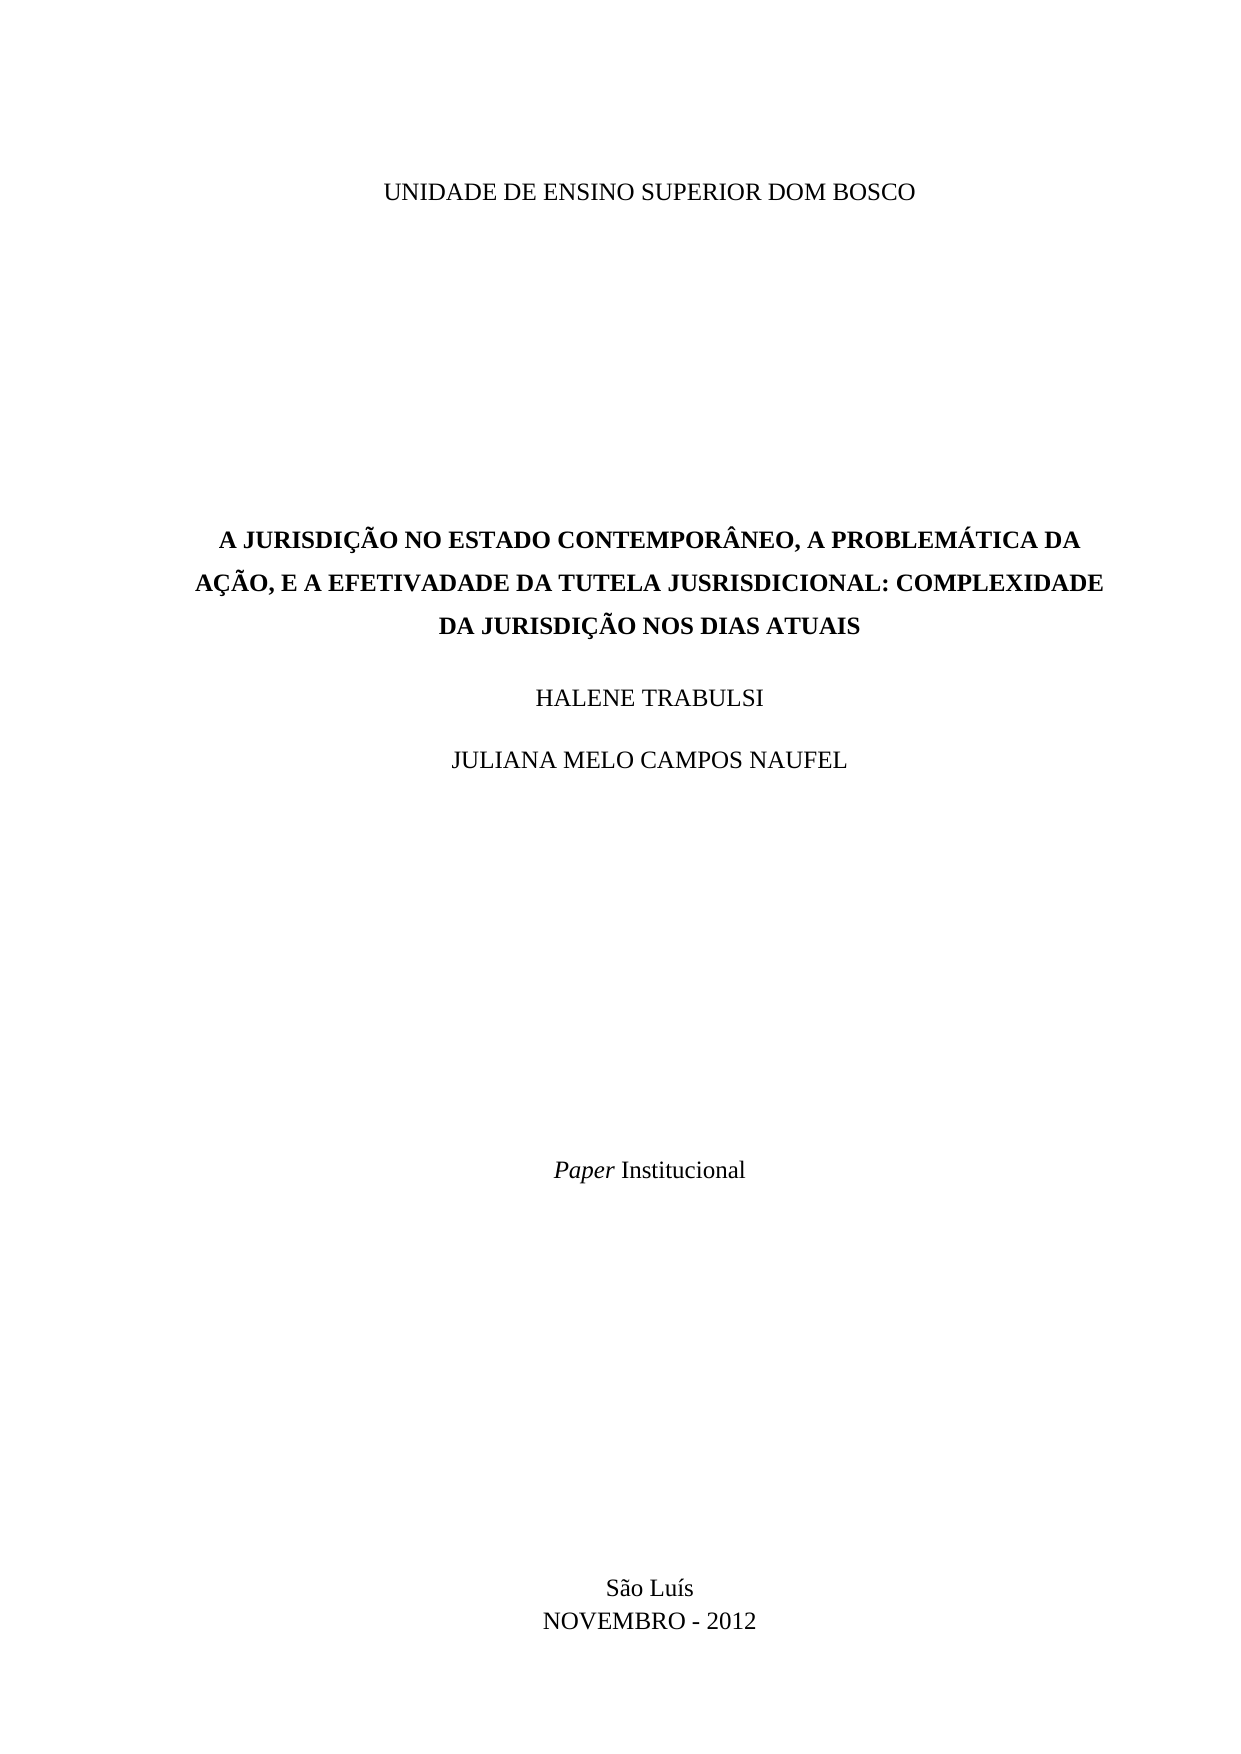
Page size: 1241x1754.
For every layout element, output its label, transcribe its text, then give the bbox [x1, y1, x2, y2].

text A JURISDIÇÃO NO ESTADO CONTEMPORÂNEO, A PROBLEMÁTICA DA AÇÃO, E A EFETIVADADE DA TUTELA JUSRISDICIONAL: COMPLEXIDADE DA JURISDIÇÃO NOS DIAS ATUAIS [177, 525, 1122, 640]
text JULIANA MELO CAMPOS NAUFEL [177, 745, 1122, 774]
text HALENE TRABULSI [177, 683, 1122, 712]
text Paper Institucional [177, 1155, 1122, 1184]
text UNIDADE DE ENSINO SUPERIOR DOM BOSCO [177, 177, 1122, 206]
text São Luís [177, 1573, 1122, 1602]
text NOVEMBRO - 2012 [177, 1606, 1122, 1635]
